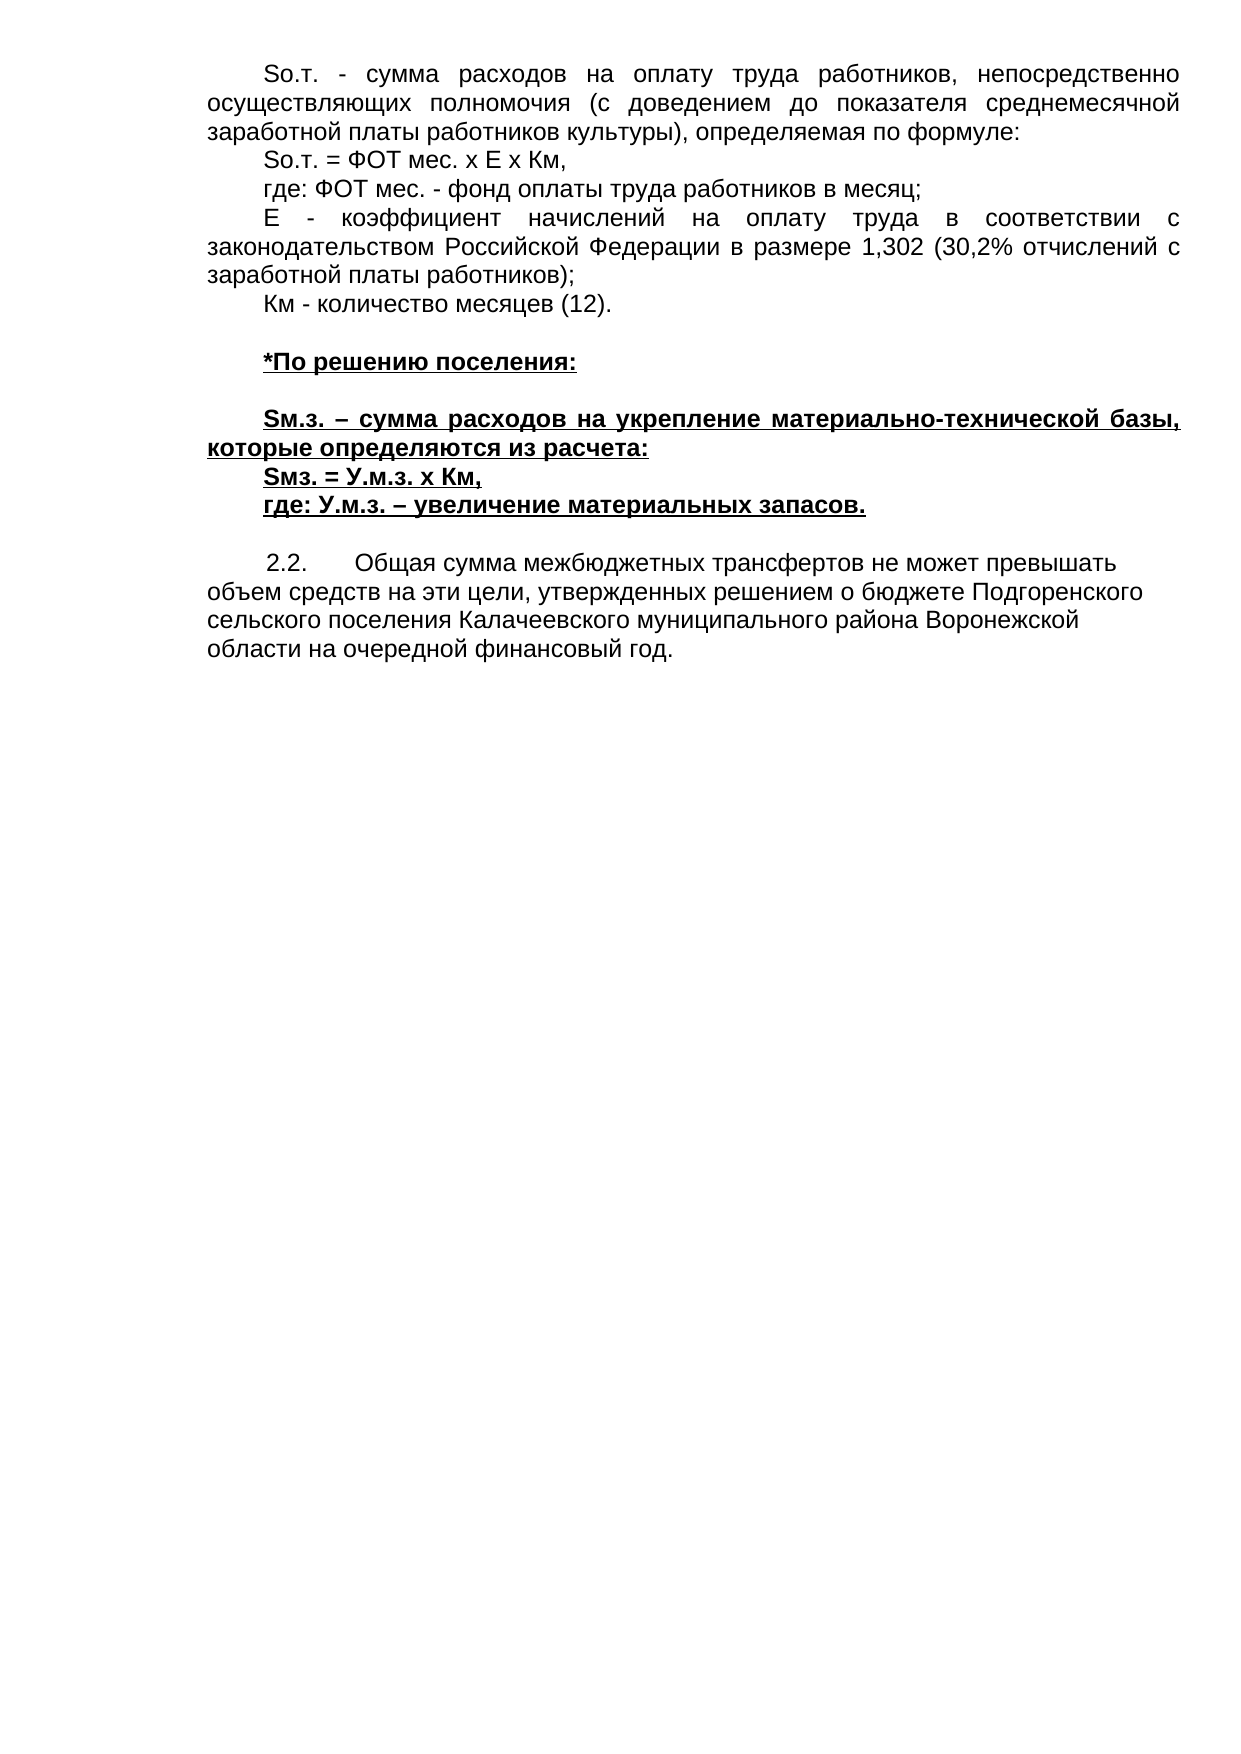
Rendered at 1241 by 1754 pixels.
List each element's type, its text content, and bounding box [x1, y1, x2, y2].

text Sмз. = У.м.з. x Км, [207, 462, 1181, 490]
text где: У.м.з. – увеличение материальных запасов. [207, 490, 1181, 519]
text где: ФОТ мес. - фонд оплаты труда работников в месяц; [207, 174, 1181, 203]
text *По решению поселения: [207, 347, 1181, 375]
text Sм.з. – сумма расходов на укрепление материально-технической базы, которые определяются из расчета: [207, 404, 1181, 462]
list Общая сумма межбюджетных трансфертов не может превышать объем средств на эти цели, утвержденных решением о бюджете Подгоренского сельского поселения Калачеевского муниципального района Воронежской области на очередной финансовый год. [207, 548, 1181, 663]
text Sо.т. - сумма расходов на оплату труда работников, непосредственно осуществляющих полномочия (с доведением до показателя среднемесячной заработной платы работников культуры), определяемая по формуле: [207, 59, 1181, 145]
text Sо.т. = ФОТ мес. x Е x Км, [207, 145, 1181, 174]
text Км - количество месяцев (12). [207, 289, 1181, 318]
text Е - коэффициент начислений на оплату труда в соответствии с законодательством Российской Федерации в размере 1,302 (30,2% отчислений с заработной платы работников); [207, 203, 1181, 289]
